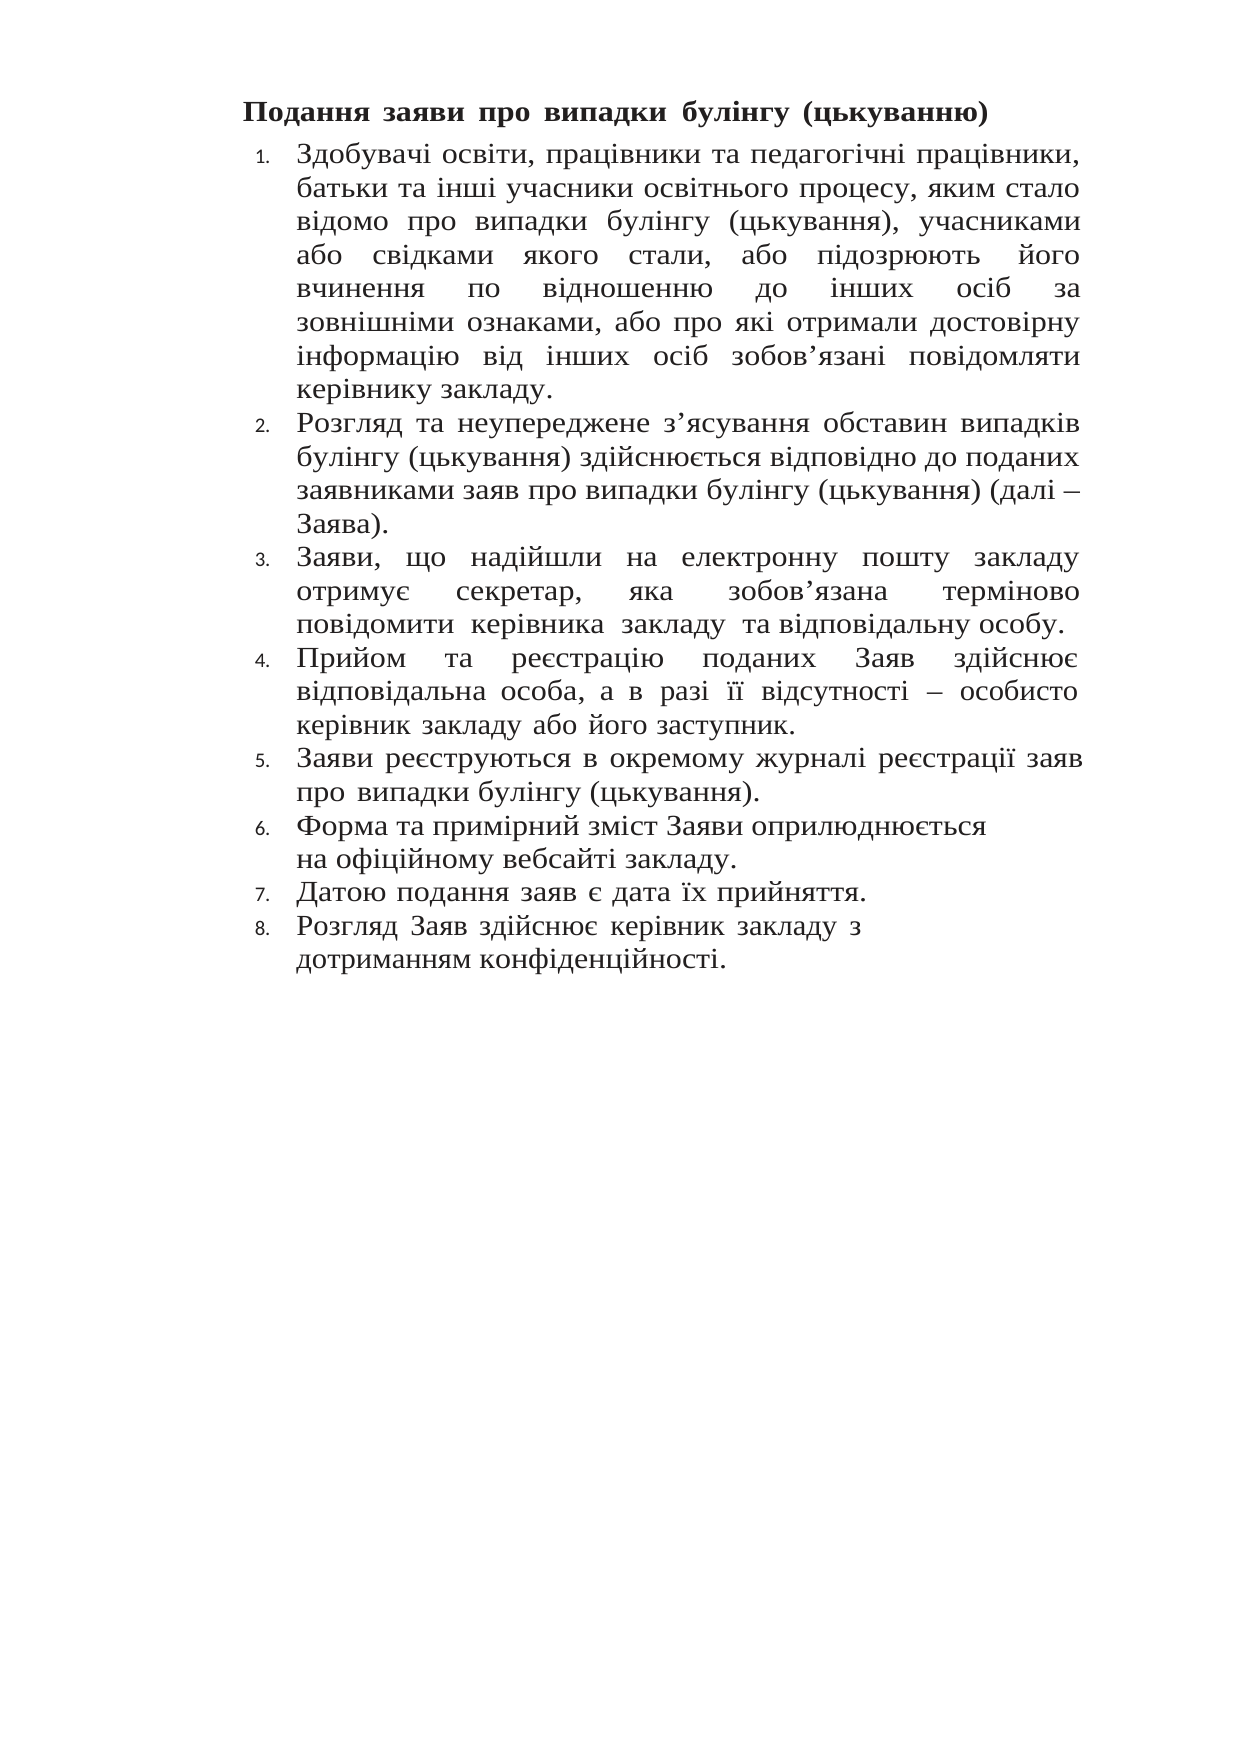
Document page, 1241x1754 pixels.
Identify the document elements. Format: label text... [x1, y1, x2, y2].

list Здобувачі освіти, працівники та педагогічні працівники, батьки та інші учасники освітнього процесу, яким стало відомо про випадки булінгу (цькування), учасниками або свідками якого стали, або підозрюють його вчинення по відношенню до інших осіб за зовнішніми ознаками, або про які отримали достовірну інформацію від інших осіб зобов’язані повідомляти керівнику закладу. [254, 136, 1081, 405]
list Прийом та реєстрацію поданих Заяв здійснює відповідальна особа, а в разі її відсутності – особисто керівник закладу або його заступник. [254, 640, 1078, 741]
list Форма та примірний зміст Заяви оприлюднюється на офіційному вебсайті закладу. [254, 808, 1023, 875]
list Розгляд та неупереджене з’ясування обставин випадків булінгу (цькування) здійснюється відповідно до поданих заявниками заяв про випадки булінгу (цькування) (далі – Заява). [254, 405, 1080, 539]
list Заяви, що надійшли на електронну пошту закладу отримує секретар, яка зобов’язана терміново повідомити керівника закладу та відповідальну особу. [254, 539, 1080, 640]
list Заяви реєструються в окремому журналі реєстрації заяв про випадки булінгу (цькування). [254, 741, 1104, 808]
subtitle Подання заяви про випадки булінгу (цькуванню) [243, 94, 1152, 128]
list Датою подання заяв є дата їх прийняття. [254, 875, 1152, 908]
list Розгляд Заяв здійснює керівник закладу з дотриманням конфіденційності. [254, 908, 885, 975]
